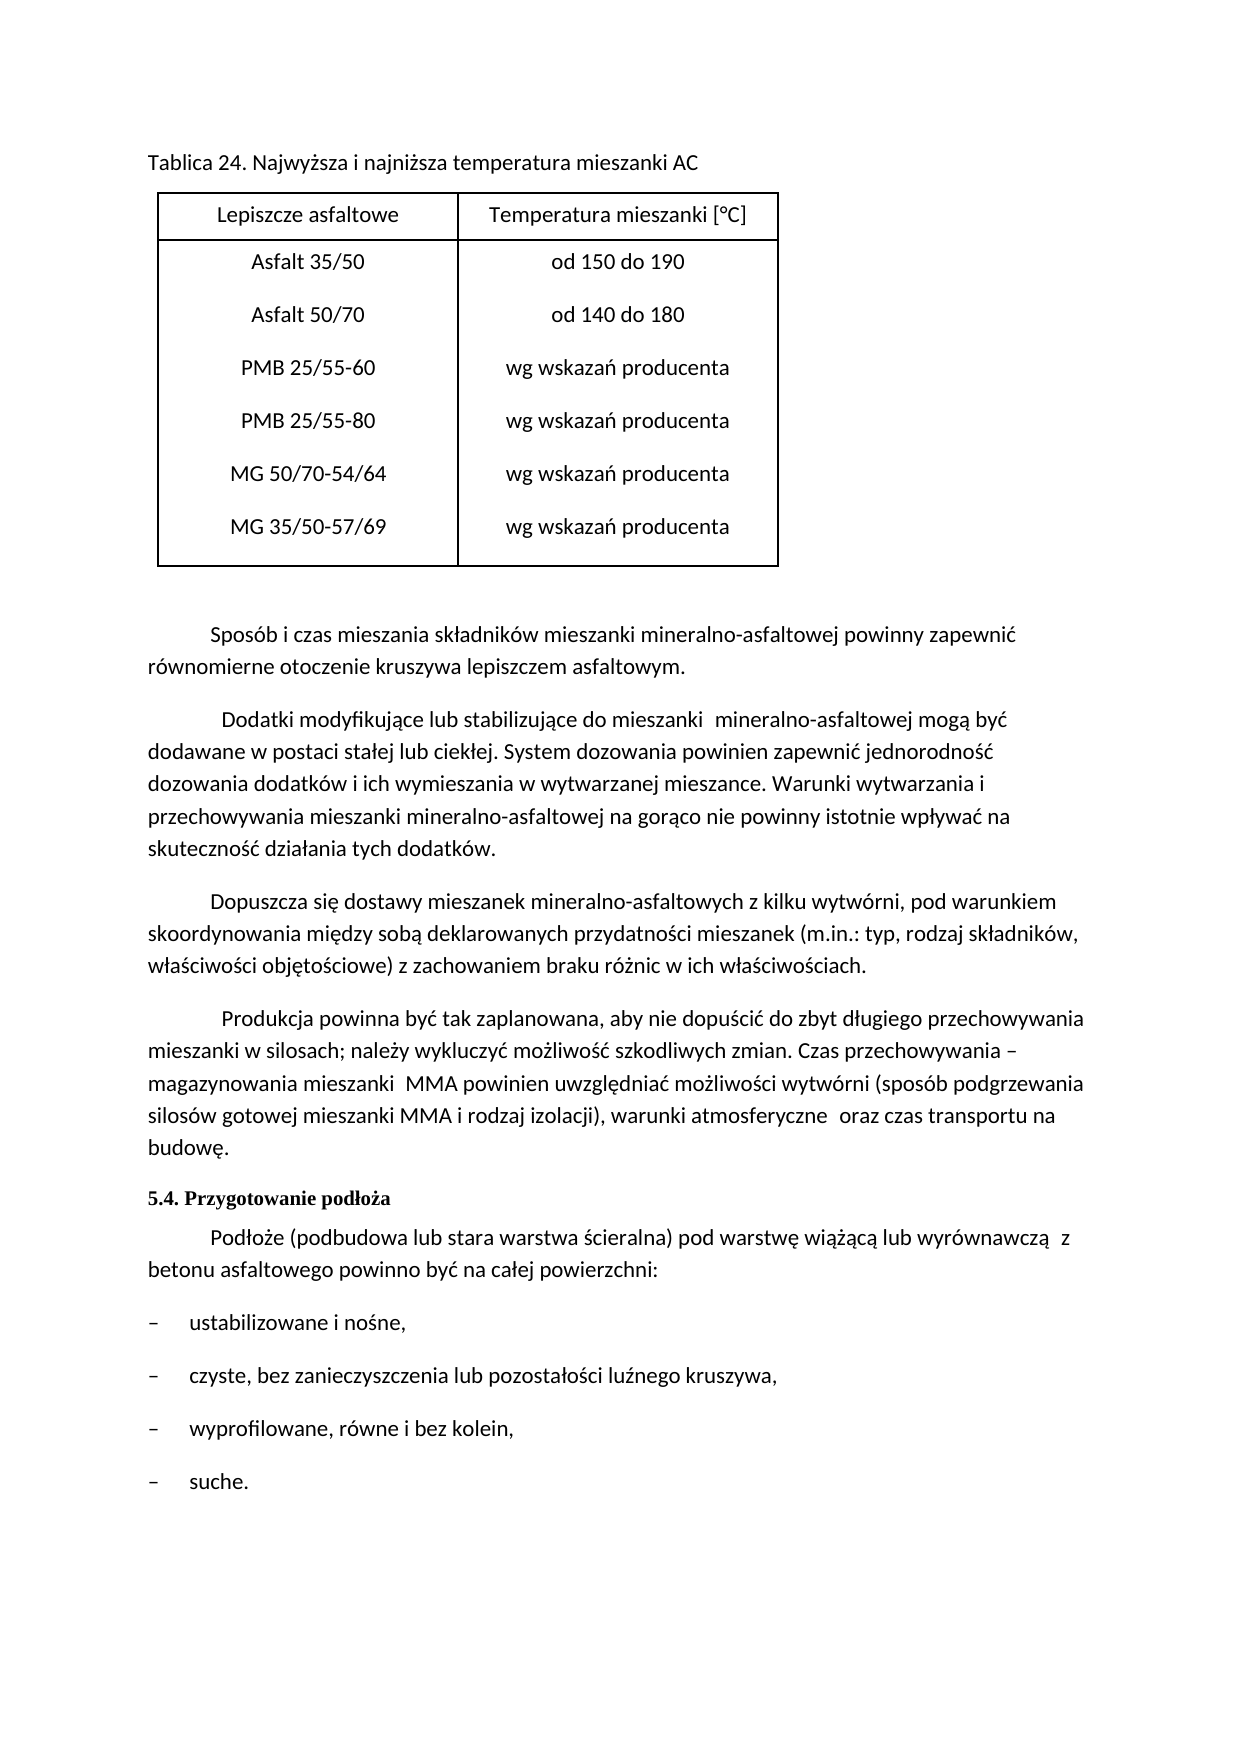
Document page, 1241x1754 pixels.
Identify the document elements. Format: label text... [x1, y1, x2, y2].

text Dopuszcza się dostawy mieszanek mineralno-asfaltowych z kilku wytwórni, pod warunkiem skoordynowania między sobą deklarowanych przydatności mieszanek (m.in.: typ, rodzaj składników, właściwości objętościowe) z zachowaniem braku różnic w ich właściwościach. [148, 887, 1093, 979]
text – suche. [148, 1467, 1093, 1495]
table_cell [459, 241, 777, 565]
text – ustabilizowane i nośne, [148, 1308, 1093, 1336]
text Sposób i czas mieszania składników mieszanki mineralno-asfaltowej powinny zapewnić równomierne otoczenie kruszywa lepiszczem asfaltowym. [148, 620, 1093, 680]
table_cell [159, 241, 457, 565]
text Produkcja powinna być tak zaplanowana, aby nie dopuścić do zbyt długiego przechowywania mieszanki w silosach; należy wykluczyć możliwość szkodliwych zmian. Czas przechowywania – magazynowania mieszanki MMA powinien uwzględniać możliwości wytwórni (sposób podgrzewania silosów gotowej mieszanki MMA i rodzaj izolacji), warunki atmosferyczne oraz czas transportu na budowę. [148, 1004, 1093, 1161]
text Podłoże (podbudowa lub stara warstwa ścieralna) pod warstwę wiążącą lub wyrównawczą z betonu asfaltowego powinno być na całej powierzchni: [148, 1223, 1093, 1283]
text Tablica 24. Najwyższa i najniższa temperatura mieszanki AC [148, 148, 1093, 176]
text Dodatki modyfikujące lub stabilizujące do mieszanki mineralno-asfaltowej mogą być dodawane w postaci stałej lub ciekłej. System dozowania powinien zapewnić jednorodność dozowania dodatków i ich wymieszania w wytwarzanej mieszance. Warunki wytwarzania i przechowywania mieszanki mineralno-asfaltowej na gorąco nie powinny istotnie wpływać na skuteczność działania tych dodatków. [148, 705, 1093, 862]
text – czyste, bez zanieczyszczenia lub pozostałości luźnego kruszywa, [148, 1361, 1093, 1389]
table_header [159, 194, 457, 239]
subtitle 5.4. Przygotowanie podłoża [148, 1186, 1093, 1210]
text – wyprofilowane, równe i bez kolein, [148, 1414, 1093, 1442]
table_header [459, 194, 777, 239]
